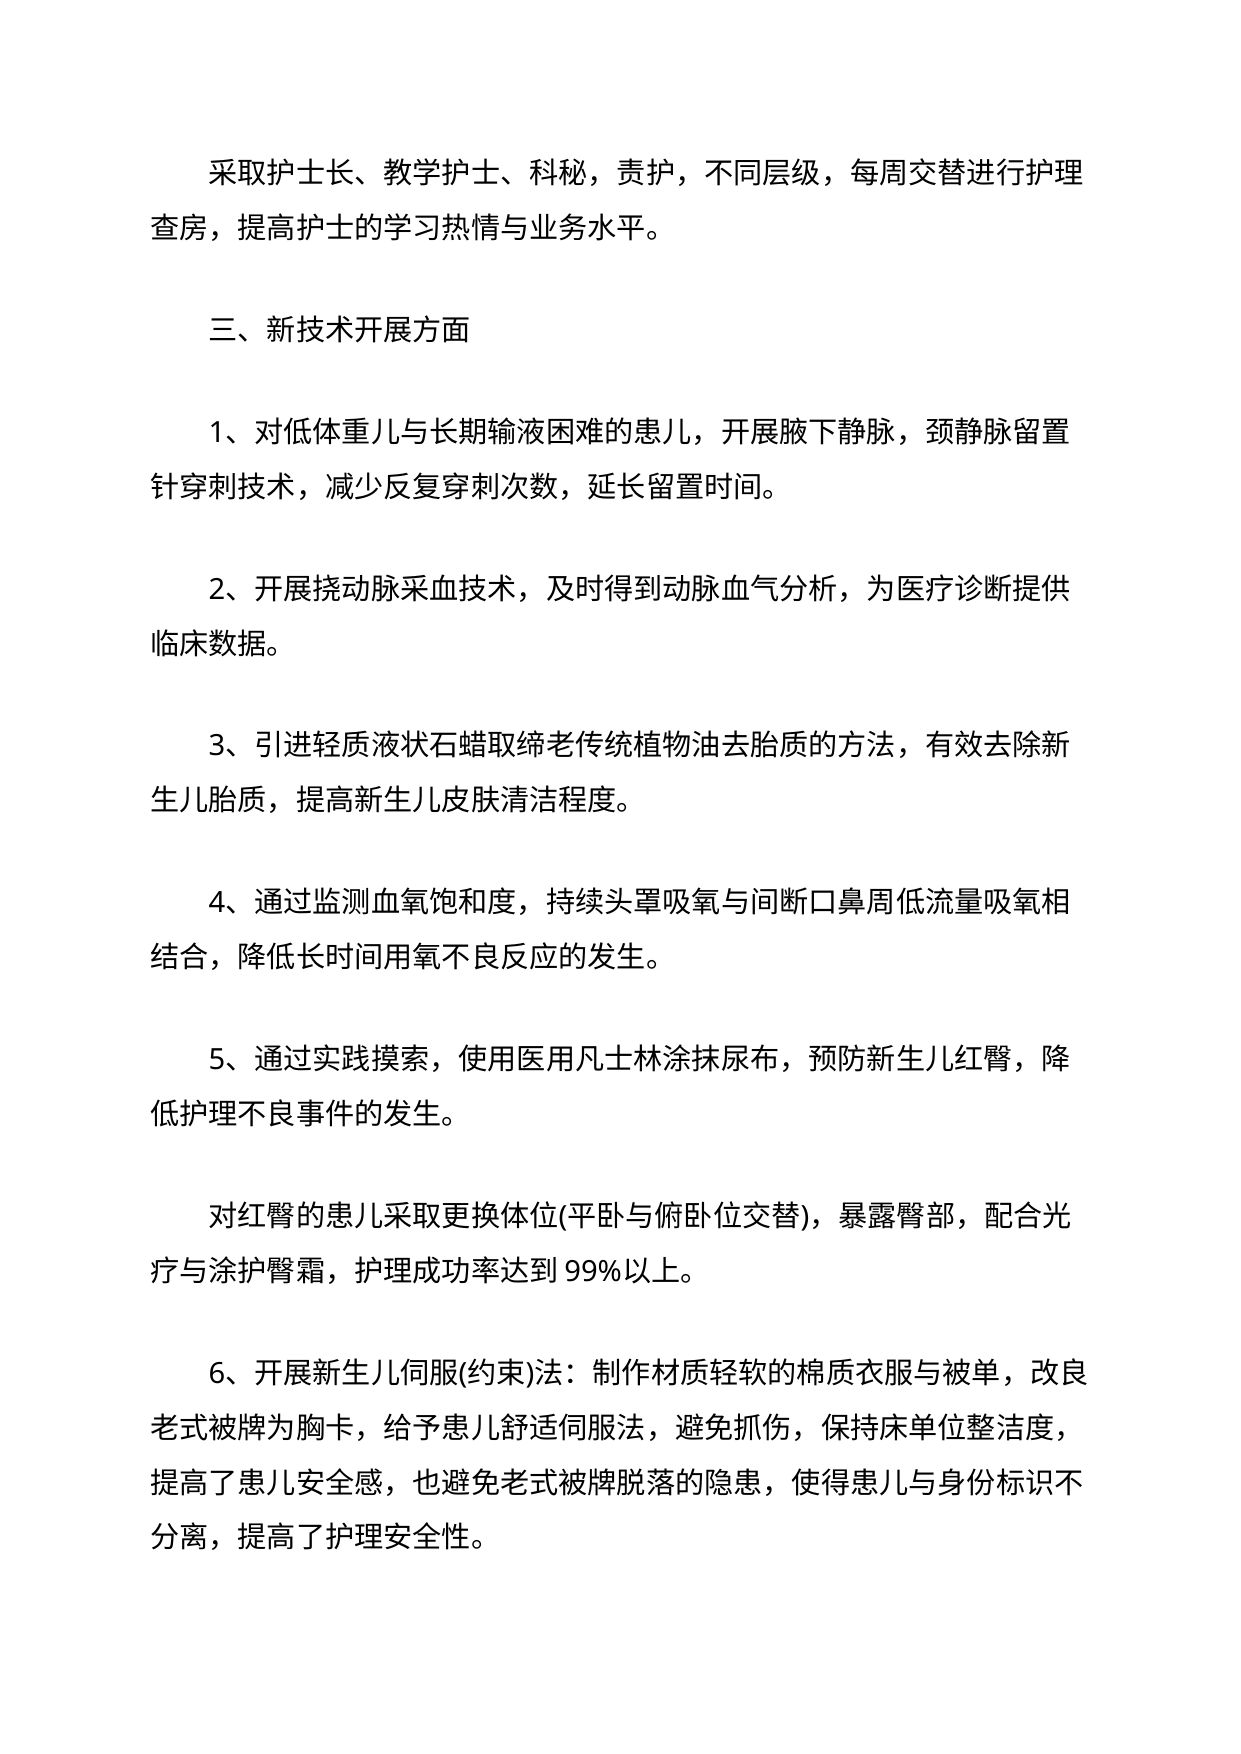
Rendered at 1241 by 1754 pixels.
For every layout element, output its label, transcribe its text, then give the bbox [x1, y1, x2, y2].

text 6、开展新生儿伺服(约束)法：制作材质轻软的棉质衣服与被单，改良老式被牌为胸卡，给予患儿舒适伺服法，避免抓伤，保持床单位整洁度，提高了患儿安全感，也避免老式被牌脱落的隐患，使得患儿与身份标识不分离，提高了护理安全性。 [150, 1349, 1090, 1556]
text 对红臀的患儿采取更换体位(平卧与俯卧位交替)，暴露臀部，配合光疗与涂护臀霜，护理成功率达到99%以上。 [150, 1192, 1090, 1290]
text 3、引进轻质液状石蜡取缔老传统植物油去胎质的方法，有效去除新生儿胎质，提高新生儿皮肤清洁程度。 [150, 722, 1090, 819]
text 5、通过实践摸索，使用医用凡士林涂抹尿布，预防新生儿红臀，降低护理不良事件的发生。 [150, 1036, 1090, 1133]
text 三、新技术开展方面 [150, 307, 1090, 349]
text 1、对低体重儿与长期输液困难的患儿，开展腋下静脉，颈静脉留置针穿刺技术，减少反复穿刺次数，延长留置时间。 [150, 408, 1090, 506]
text 2、开展挠动脉采血技术，及时得到动脉血气分析，为医疗诊断提供临床数据。 [150, 565, 1090, 662]
text 采取护士长、教学护士、科秘，责护，不同层级，每周交替进行护理查房，提高护士的学习热情与业务水平。 [150, 150, 1090, 247]
text 4、通过监测血氧饱和度，持续头罩吸氧与间断口鼻周低流量吸氧相结合，降低长时间用氧不良反应的发生。 [150, 879, 1090, 976]
